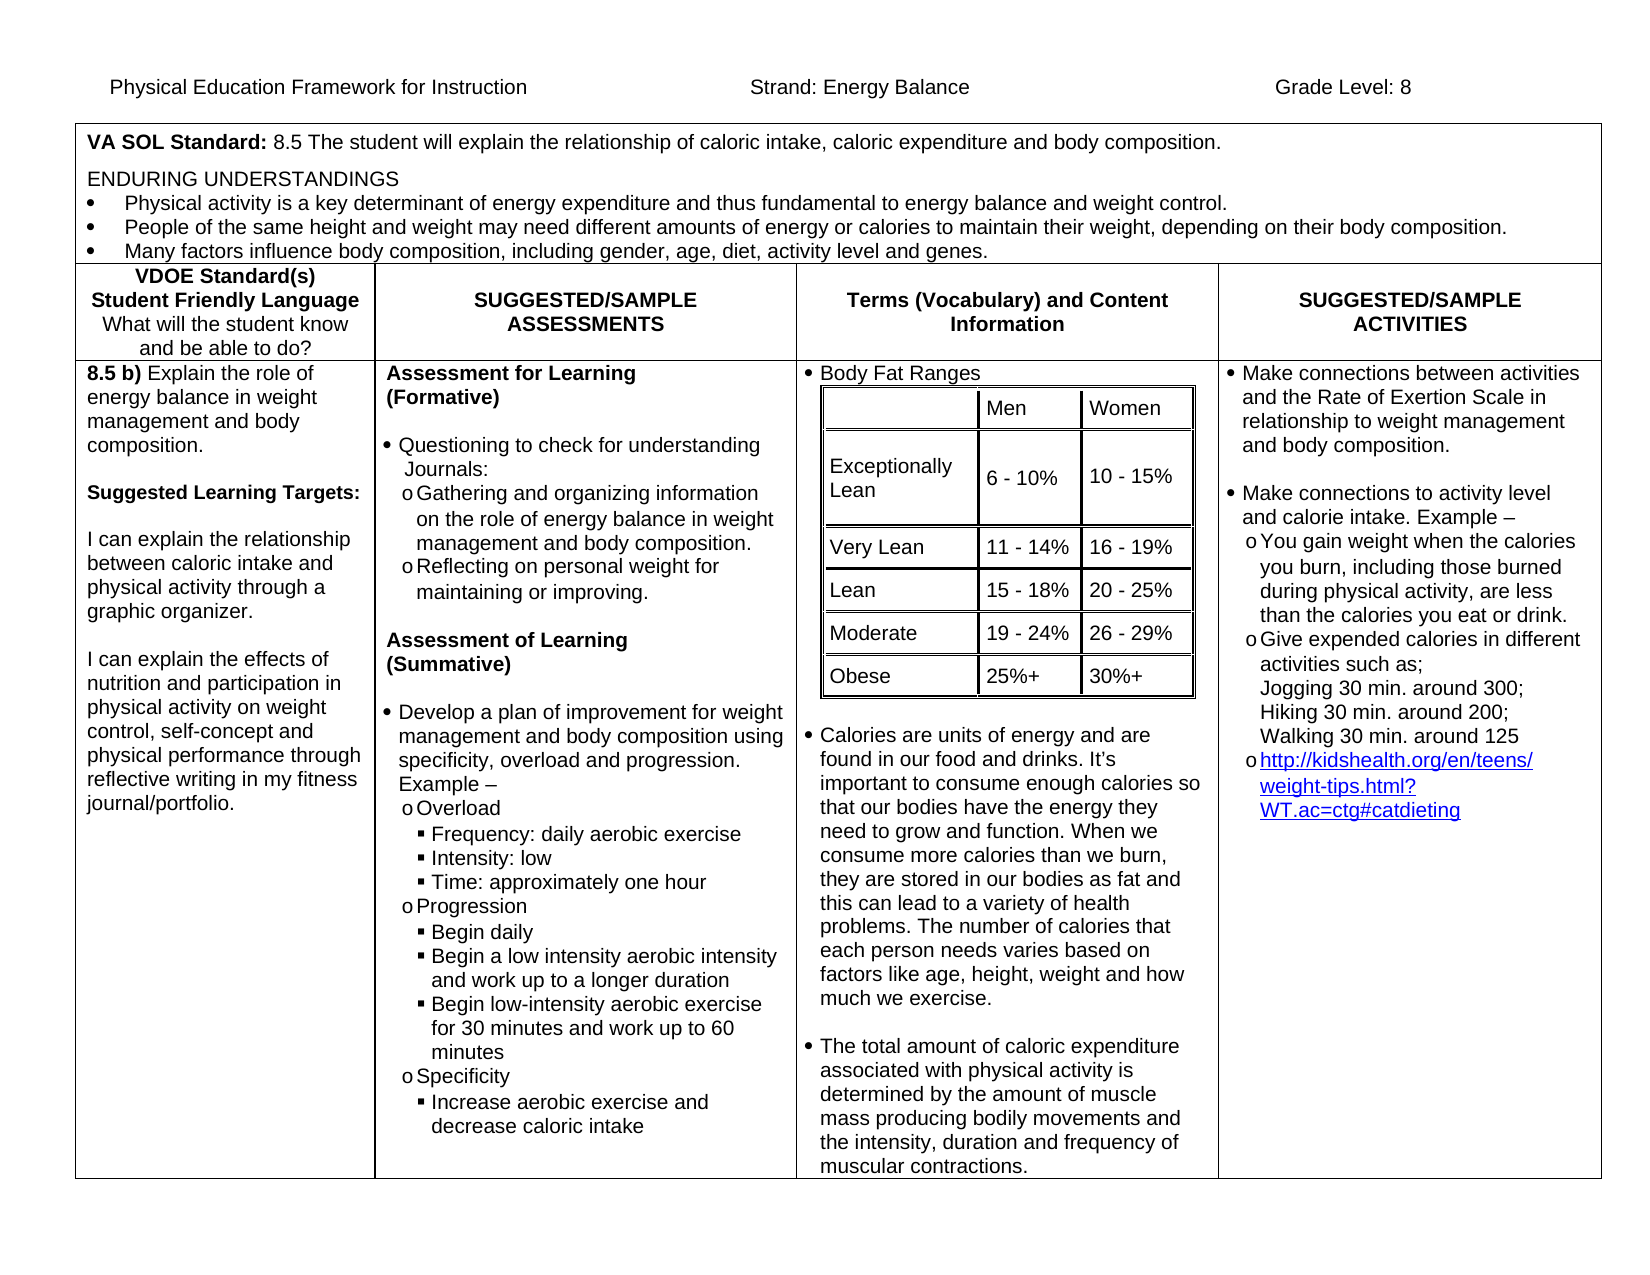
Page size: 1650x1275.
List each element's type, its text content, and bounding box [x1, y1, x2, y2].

table_cell 8.5 b) Explain the role of energy balance in weight management and body composition. Suggested Learning Targets: I can explain the relationship between caloric intake and physical activity through a graphic organizer. I can explain the effects of nutrition and participation in physical activity on weight control, self-concept and physical performance through reflective writing in my fitness journal/portfolio. [76, 361, 374, 1178]
table_cell VDOE Standard(s) Student Friendly Language What will the student know and be able to do? [76, 264, 374, 360]
table_cell Body Fat Ranges Calories are units of energy and are found in our food and drinks. It’s important to consume enough calories so that our bodies have the energy they need to grow and function. When we consume more calories than we burn, they are stored in our bodies as fat and this can lead to a variety of health problems. The number of calories that each person needs varies based on factors like age, height, weight and how much we exercise. The total amount of caloric expenditure associated with physical activity is determined by the amount of muscle mass producing bodily movements and the intensity, duration and frequency of muscular contractions. [797, 361, 1218, 1178]
table_header VA SOL Standard: 8.5 The student will explain the relationship of caloric intake, caloric expenditure and body composition. ENDURING UNDERSTANDINGS Physical activity is a key determinant of energy expenditure and thus fundamental to energy balance and weight control. People of the same height and weight may need different amounts of energy or calories to maintain their weight, depending on their body composition. Many factors influence body composition, including gender, age, diet, activity level and genes. [76, 124, 1601, 263]
text Physical Education Framework for Instruction Strand: Energy Balance Grade Level: 8 [75, 75, 1575, 99]
table_cell Terms (Vocabulary) and Content Information [797, 264, 1218, 360]
table_cell Assessment for Learning (Formative) Questioning to check for understanding Journals: Gathering and organizing information on the role of energy balance in weight management and body composition. Reflecting on personal weight for maintaining or improving. Assessment of Learning (Summative) Develop a plan of improvement for weight management and body composition using specificity, overload and progression. Example – Overload Frequency: daily aerobic exercise Intensity: low Time: approximately one hour Progression Begin daily Begin a low intensity aerobic intensity and work up to a longer duration Begin low-intensity aerobic exercise for 30 minutes and work up to 60 minutes Specificity Increase aerobic exercise and decrease caloric intake [376, 361, 796, 1178]
table_cell SUGGESTED/SAMPLE ASSESSMENTS [376, 264, 796, 360]
table_cell SUGGESTED/SAMPLE ACTIVITIES [1219, 264, 1601, 360]
table_cell Make connections between activities and the Rate of Exertion Scale in relationship to weight management and body composition. Make connections to activity level and calorie intake. Example – You gain weight when the calories you burn, including those burned during physical activity, are less than the calories you eat or drink. Give expended calories in different activities such as; Jogging 30 min. around 300; Hiking 30 min. around 200; Walking 30 min. around 125 http://kidshealth.org/en/teens/weight-tips.html?WT.ac=ctg#catdieting [1219, 361, 1601, 1178]
